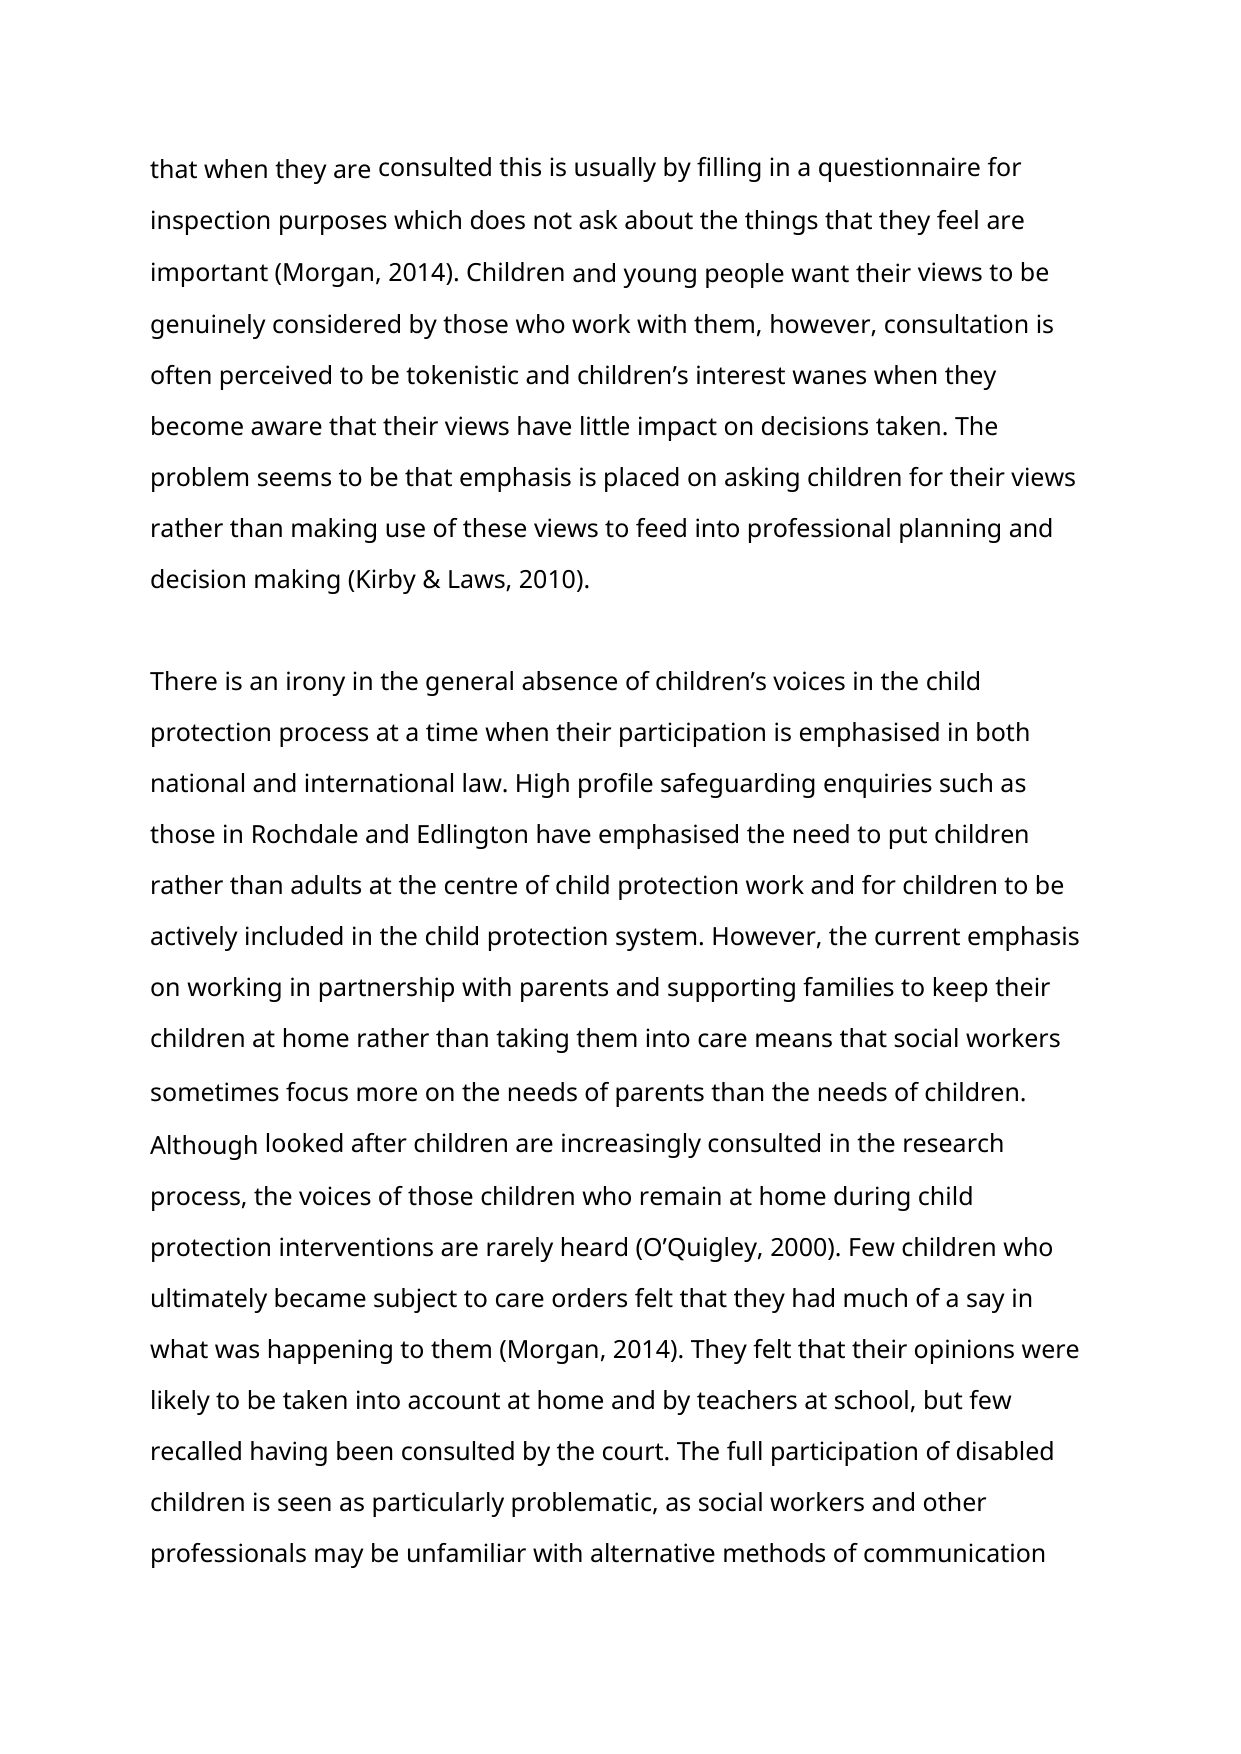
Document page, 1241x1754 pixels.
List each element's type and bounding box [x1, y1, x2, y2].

text [150, 664, 1090, 1570]
text [150, 150, 1090, 596]
